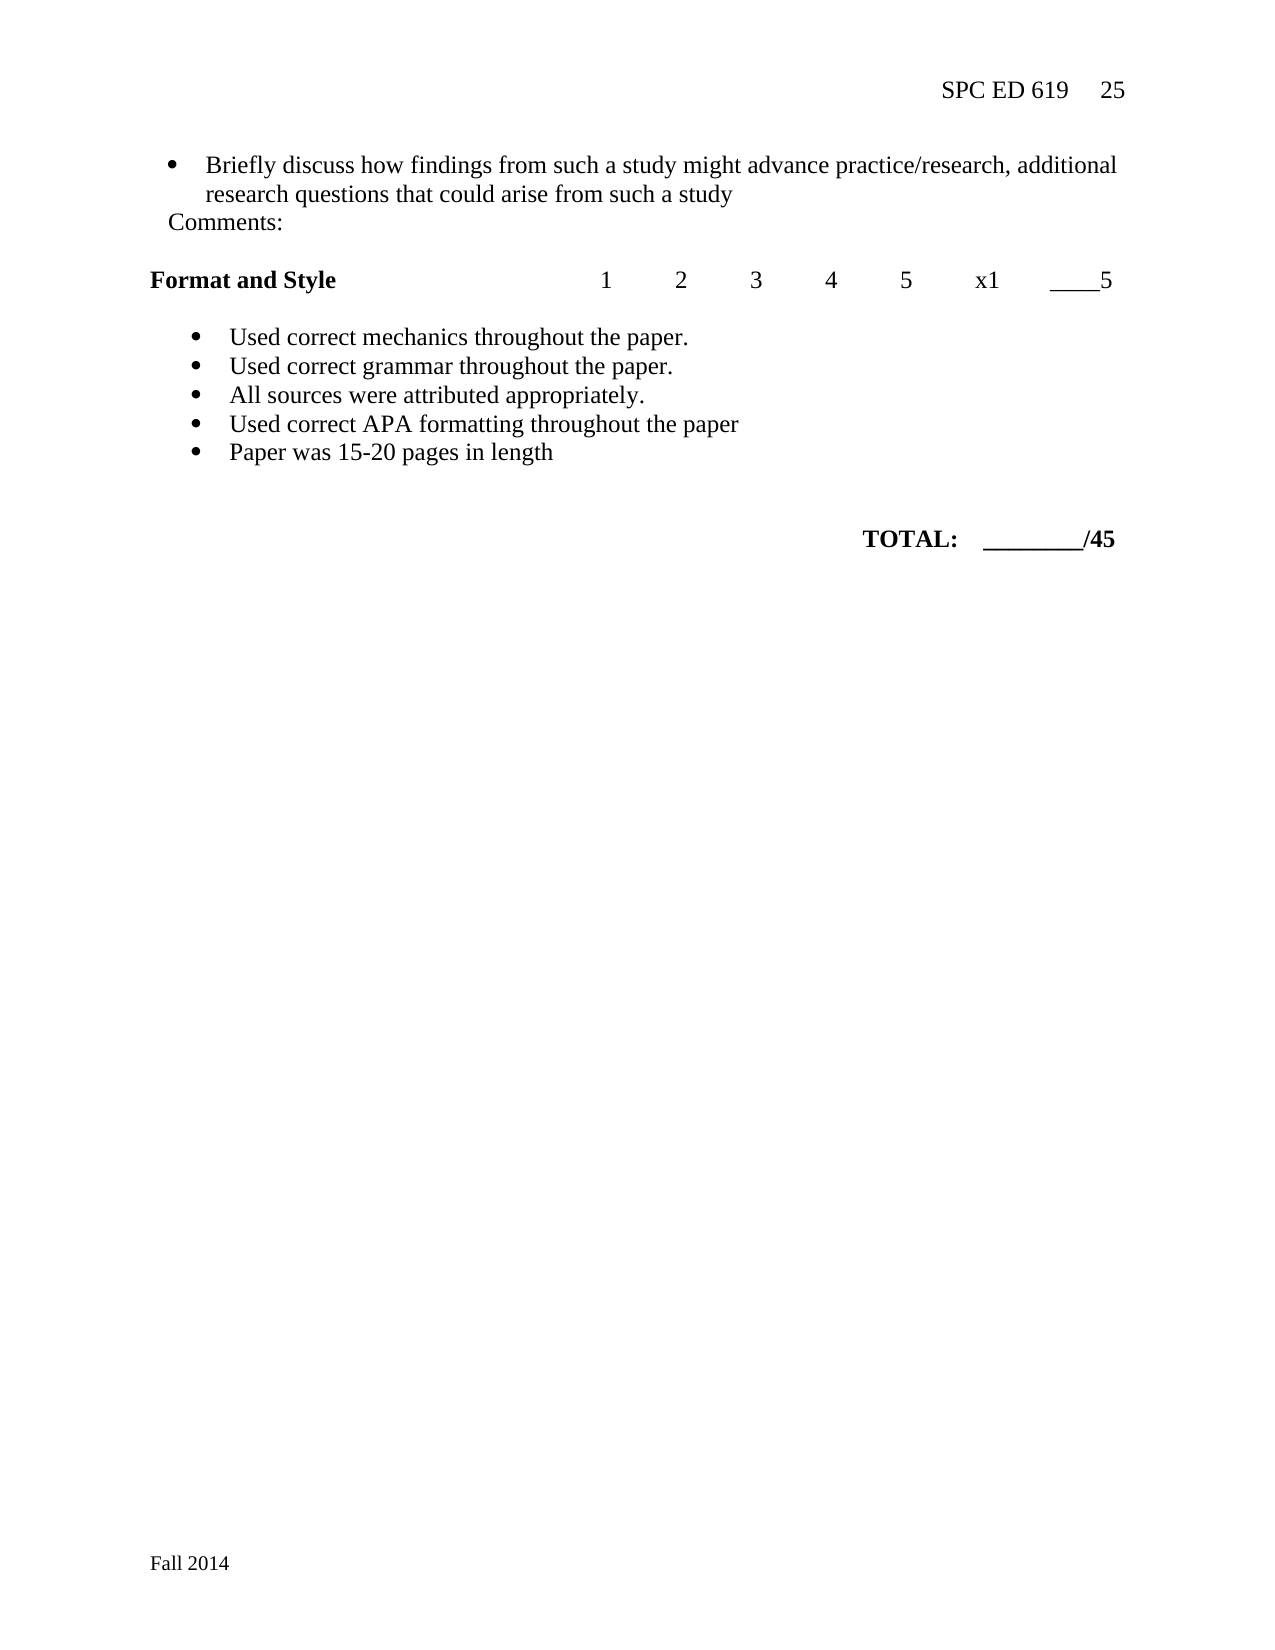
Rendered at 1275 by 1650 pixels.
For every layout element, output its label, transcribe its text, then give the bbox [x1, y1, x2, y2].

text Comments: [168, 207, 1125, 236]
list Paper was 15-20 pages in length [192, 437, 1125, 466]
text Format and Style 1 2 3 4 5 x1 ____5 [150, 265, 1125, 294]
text TOTAL: ________/45 [150, 524, 1125, 552]
list Used correct mechanics throughout the paper. [192, 322, 1125, 351]
list Used correct APA formatting throughout the paper [192, 409, 1125, 437]
list Briefly discuss how findings from such a study might advance practice/research, additional research questions that could arise from such a study [168, 150, 1125, 207]
list Used correct grammar throughout the paper. [192, 351, 1125, 380]
list All sources were attributed appropriately. [192, 380, 1125, 409]
